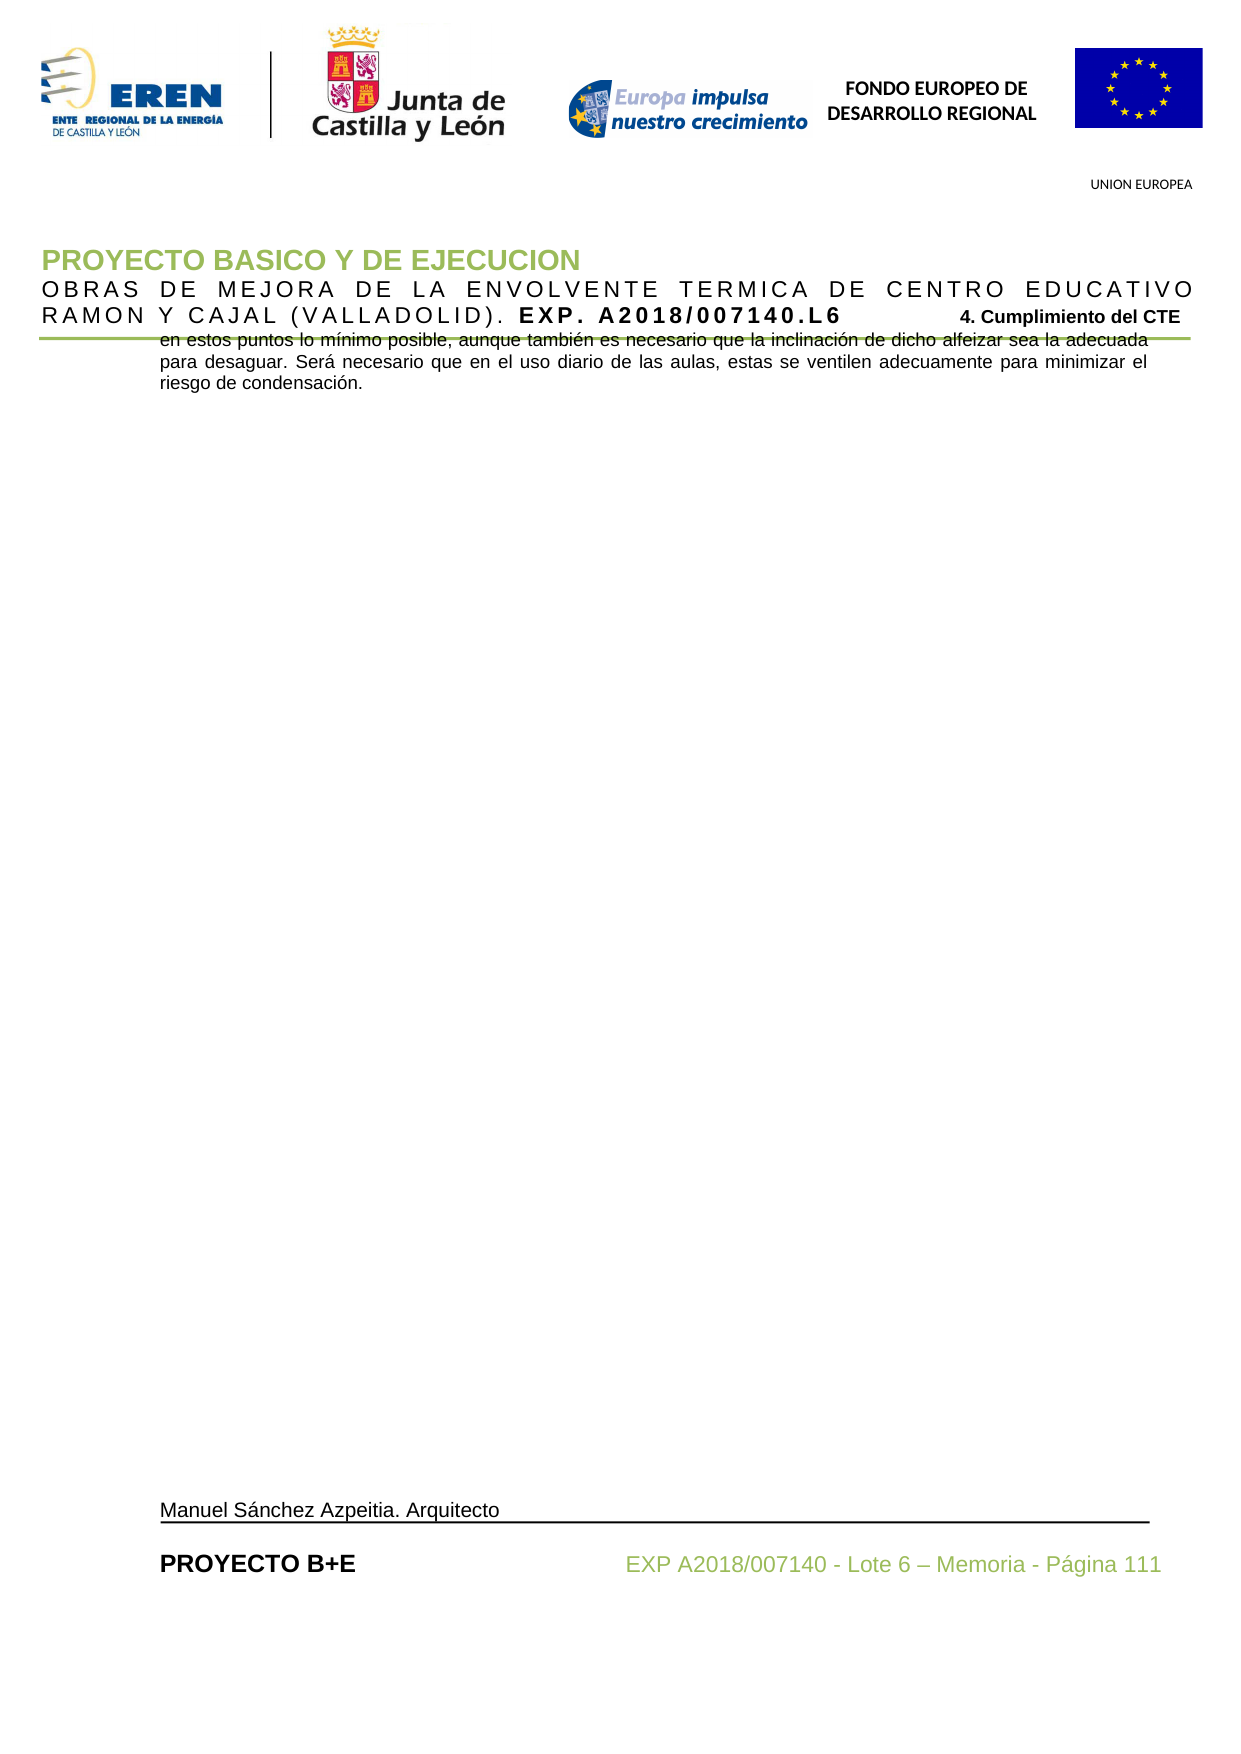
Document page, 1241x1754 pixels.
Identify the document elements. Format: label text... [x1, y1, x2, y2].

picture [41, 23, 513, 146]
picture [568, 80, 813, 138]
picture [1075, 48, 1203, 127]
